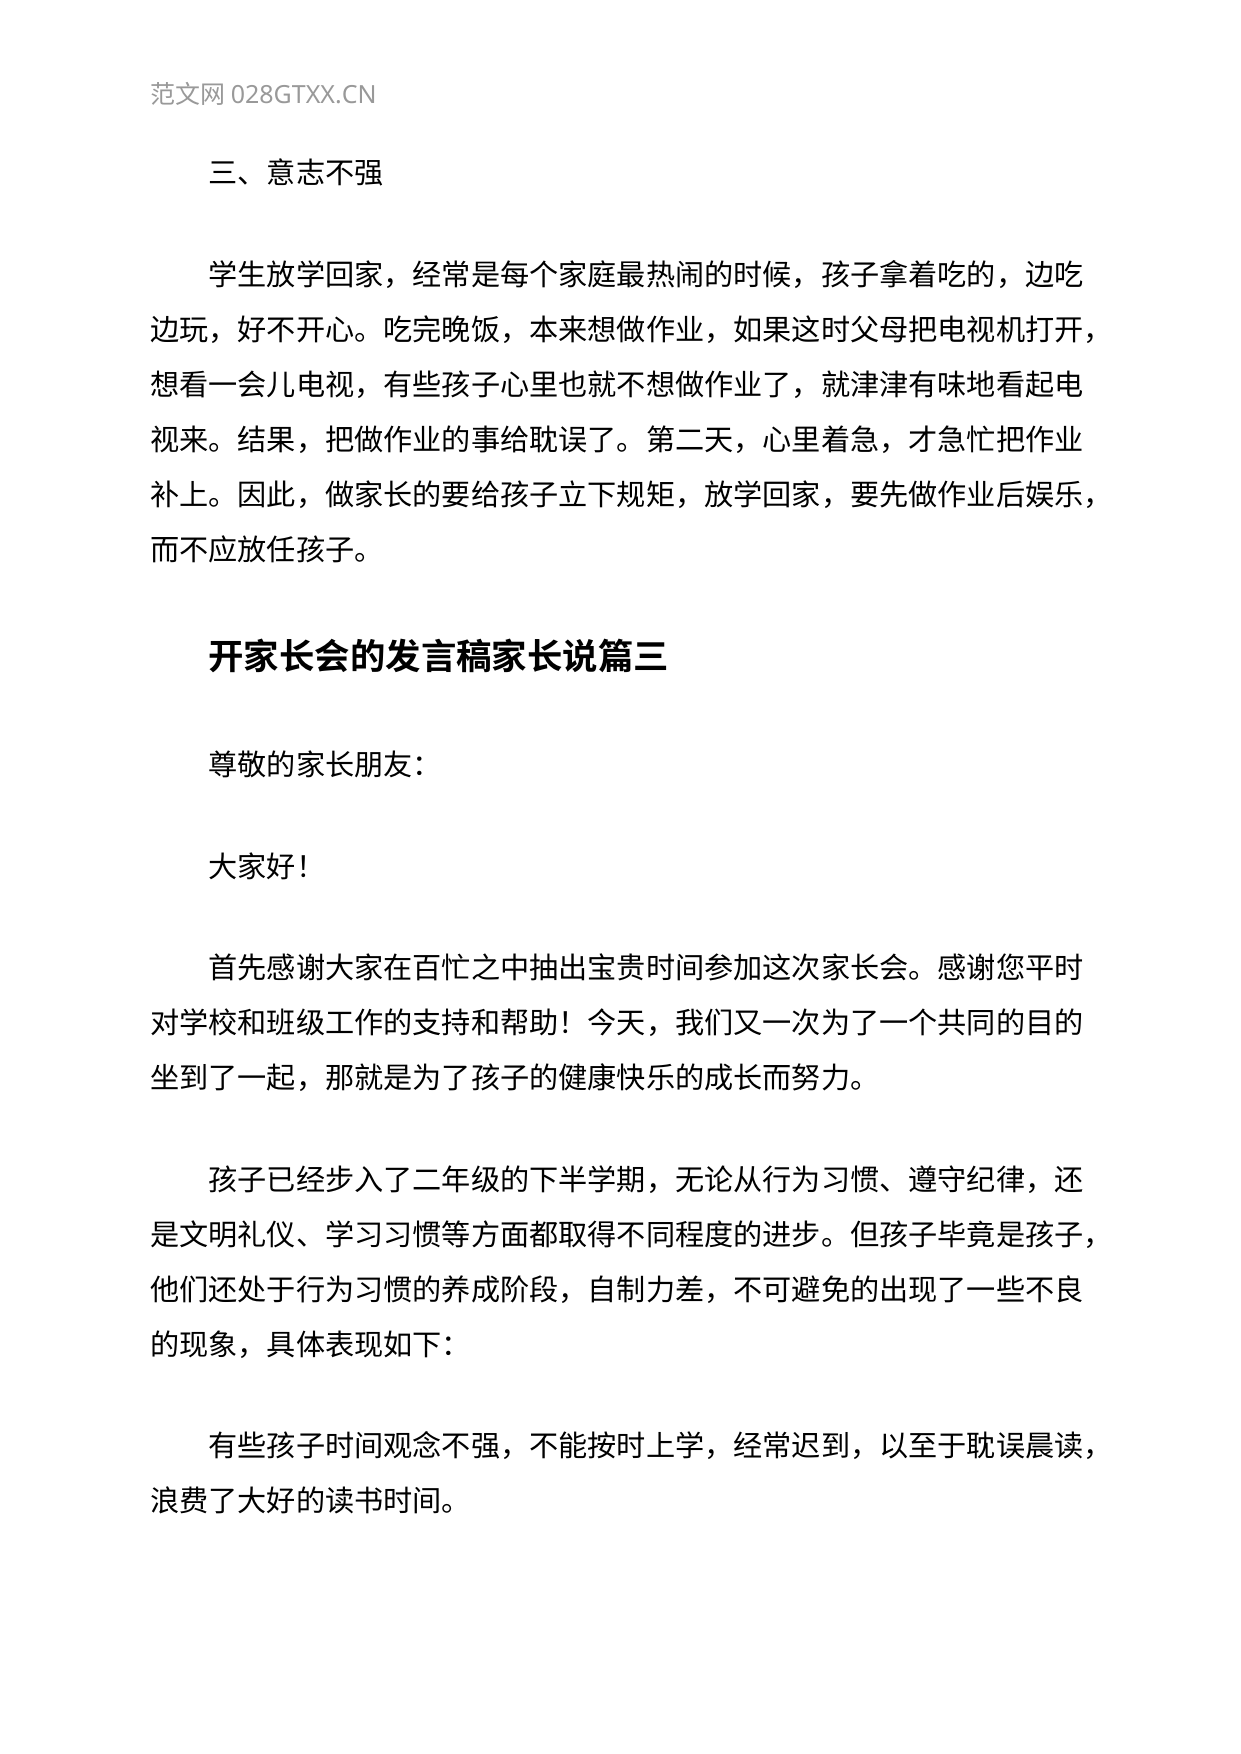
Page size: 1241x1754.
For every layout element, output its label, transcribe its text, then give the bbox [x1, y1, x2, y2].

text 首先感谢大家在百忙之中抽出宝贵时间参加这次家长会。感谢您平时对学校和班级工作的支持和帮助！今天，我们又一次为了一个共同的目的坐到了一起，那就是为了孩子的健康快乐的成长而努力。 [150, 945, 1090, 1097]
text 孩子已经步入了二年级的下半学期，无论从行为习惯、遵守纪律，还是文明礼仪、学习习惯等方面都取得不同程度的进步。但孩子毕竟是孩子，他们还处于行为习惯的养成阶段，自制力差，不可避免的出现了一些不良的现象，具体表现如下： [150, 1157, 1090, 1363]
text 学生放学回家，经常是每个家庭最热闹的时候，孩子拿着吃的，边吃边玩，好不开心。吃完晚饭，本来想做作业，如果这时父母把电视机打开，想看一会儿电视，有些孩子心里也就不想做作业了，就津津有味地看起电视来。结果，把做作业的事给耽误了。第二天，心里着急，才急忙把作业补上。因此，做家长的要给孩子立下规矩，放学回家，要先做作业后娱乐，而不应放任孩子。 [150, 252, 1090, 568]
text 开家长会的发言稿家长说篇三 [150, 628, 1090, 679]
text 三、意志不强 [150, 150, 1090, 192]
text 尊敬的家长朋友： [150, 741, 1090, 784]
text 大家好！ [150, 843, 1090, 886]
text 有些孩子时间观念不强，不能按时上学，经常迟到，以至于耽误晨读，浪费了大好的读书时间。 [150, 1423, 1090, 1520]
